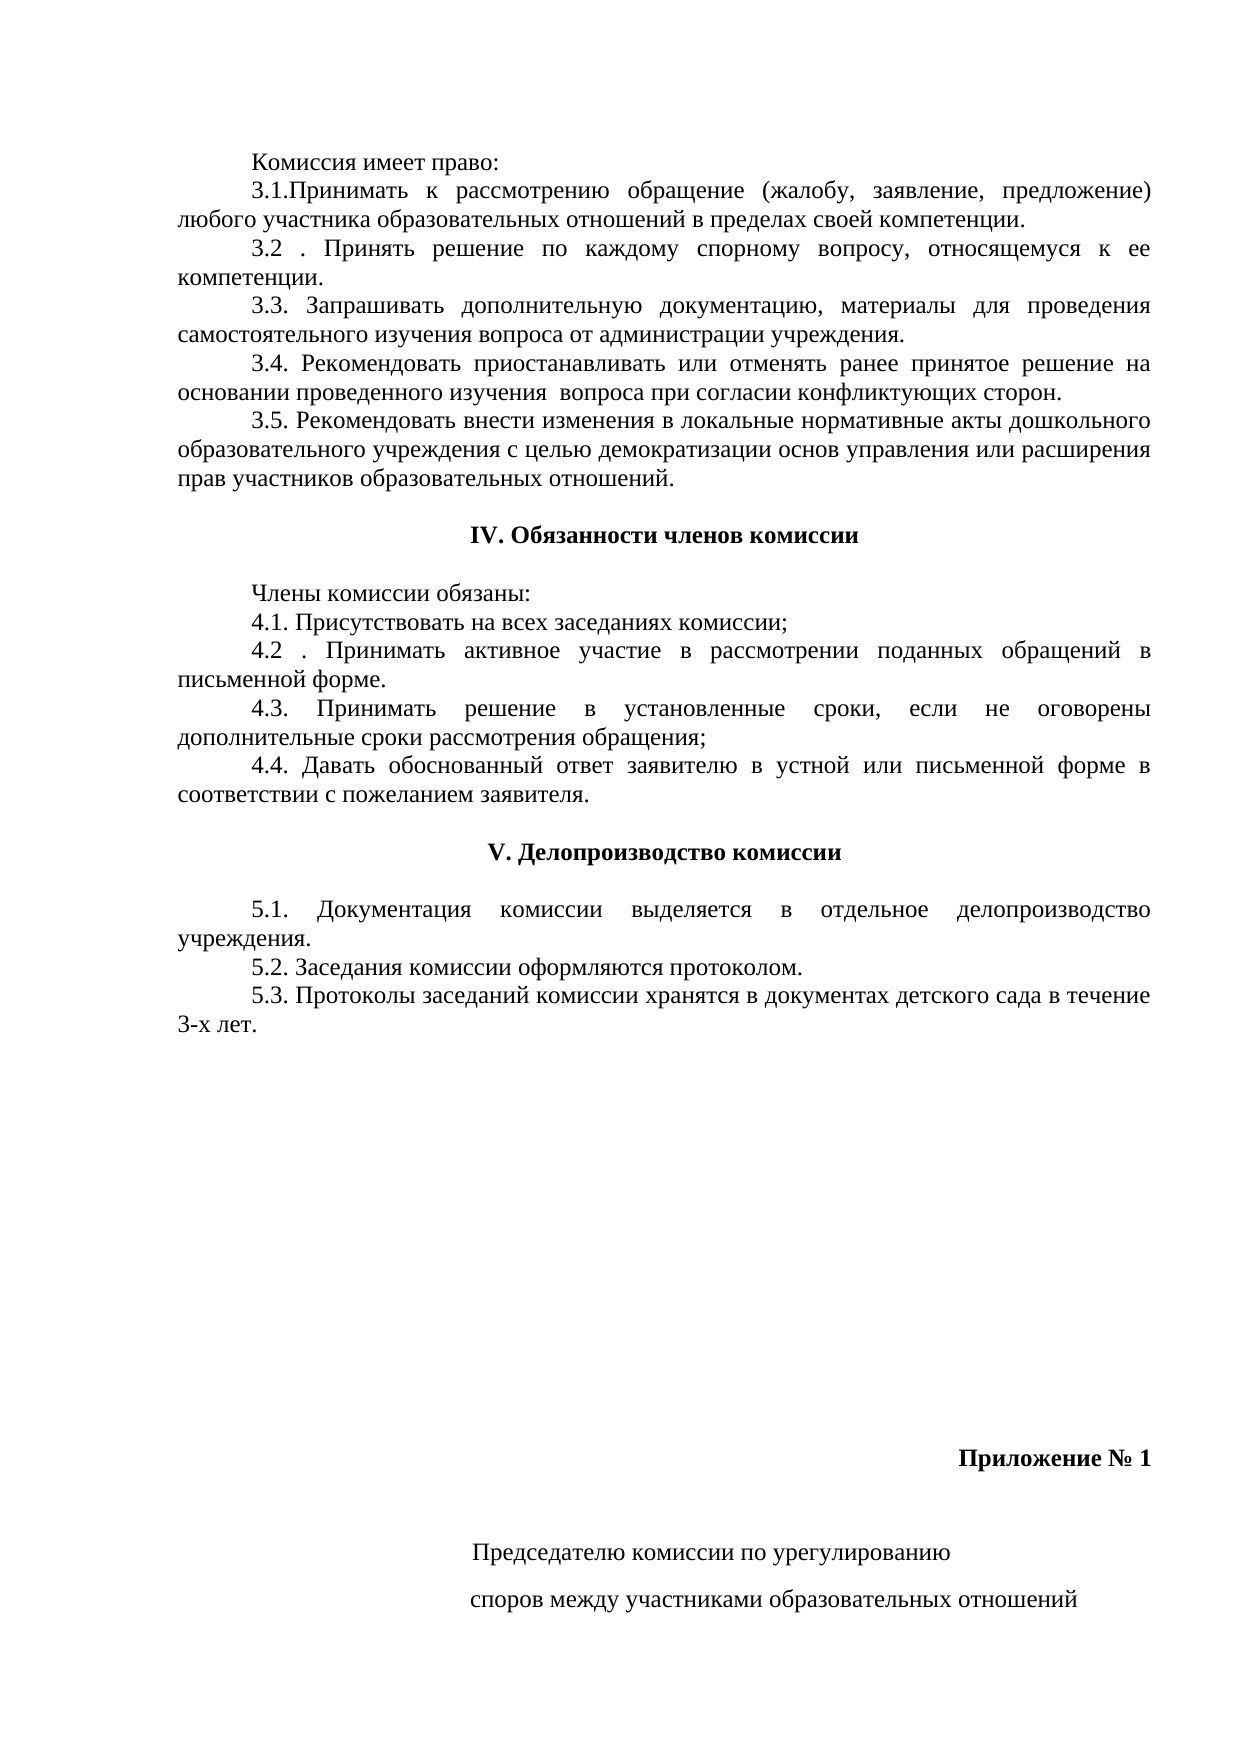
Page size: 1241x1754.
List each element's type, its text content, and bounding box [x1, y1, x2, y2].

text 4.3. Принимать решение в установленные сроки, если не оговорены дополнительные сроки рассмотрения обращения; [177, 693, 1152, 751]
text Комиссия имеет право: [177, 147, 1152, 176]
text Приложение № 1 [177, 1443, 1152, 1472]
text 3.1.Принимать к рассмотрению обращение (жалобу, заявление, предложение) любого участника образовательных отношений в пределах своей компетенции. [177, 176, 1152, 233]
text 3.5. Рекомендовать внести изменения в локальные нормативные акты дошкольного образовательного учреждения с целью демократизации основ управления или расширения прав участников образовательных отношений. [177, 406, 1152, 492]
text 3.4. Рекомендовать приостанавливать или отменять ранее принятое решение на основании проведенного изучения вопроса при согласии конфликтующих сторон. [177, 348, 1152, 406]
text 4.4. Давать обоснованный ответ заявителю в устной или письменной форме в соответствии с пожеланием заявителя. [177, 751, 1152, 808]
text Члены комиссии обязаны: [177, 578, 1152, 607]
text 5.2. Заседания комиссии оформляются протоколом. [177, 952, 1152, 981]
text 3.3. Запрашивать дополнительную документацию, материалы для проведения самостоятельного изучения вопроса от администрации учреждения. [177, 291, 1152, 348]
text 5.1. Документация комиссии выделяется в отдельное делопроизводство учреждения. [177, 894, 1152, 952]
text споров между участниками образовательных отношений [177, 1584, 1152, 1613]
text 4.1. Присутствовать на всех заседаниях комиссии; [177, 607, 1152, 636]
text V. Делопроизводство комиссии [177, 837, 1152, 866]
text IV. Обязанности членов комиссии [177, 521, 1152, 549]
text 4.2 . Принимать активное участие в рассмотрении поданных обращений в письменной форме. [177, 636, 1152, 693]
text 5.3. Протоколы заседаний комиссии хранятся в документах детского сада в течение 3-х лет. [177, 981, 1152, 1038]
text Председателю комиссии по урегулированию [177, 1537, 1152, 1566]
text 3.2 . Принять решение по каждому спорному вопросу, относящемуся к ее компетенции. [177, 233, 1152, 291]
